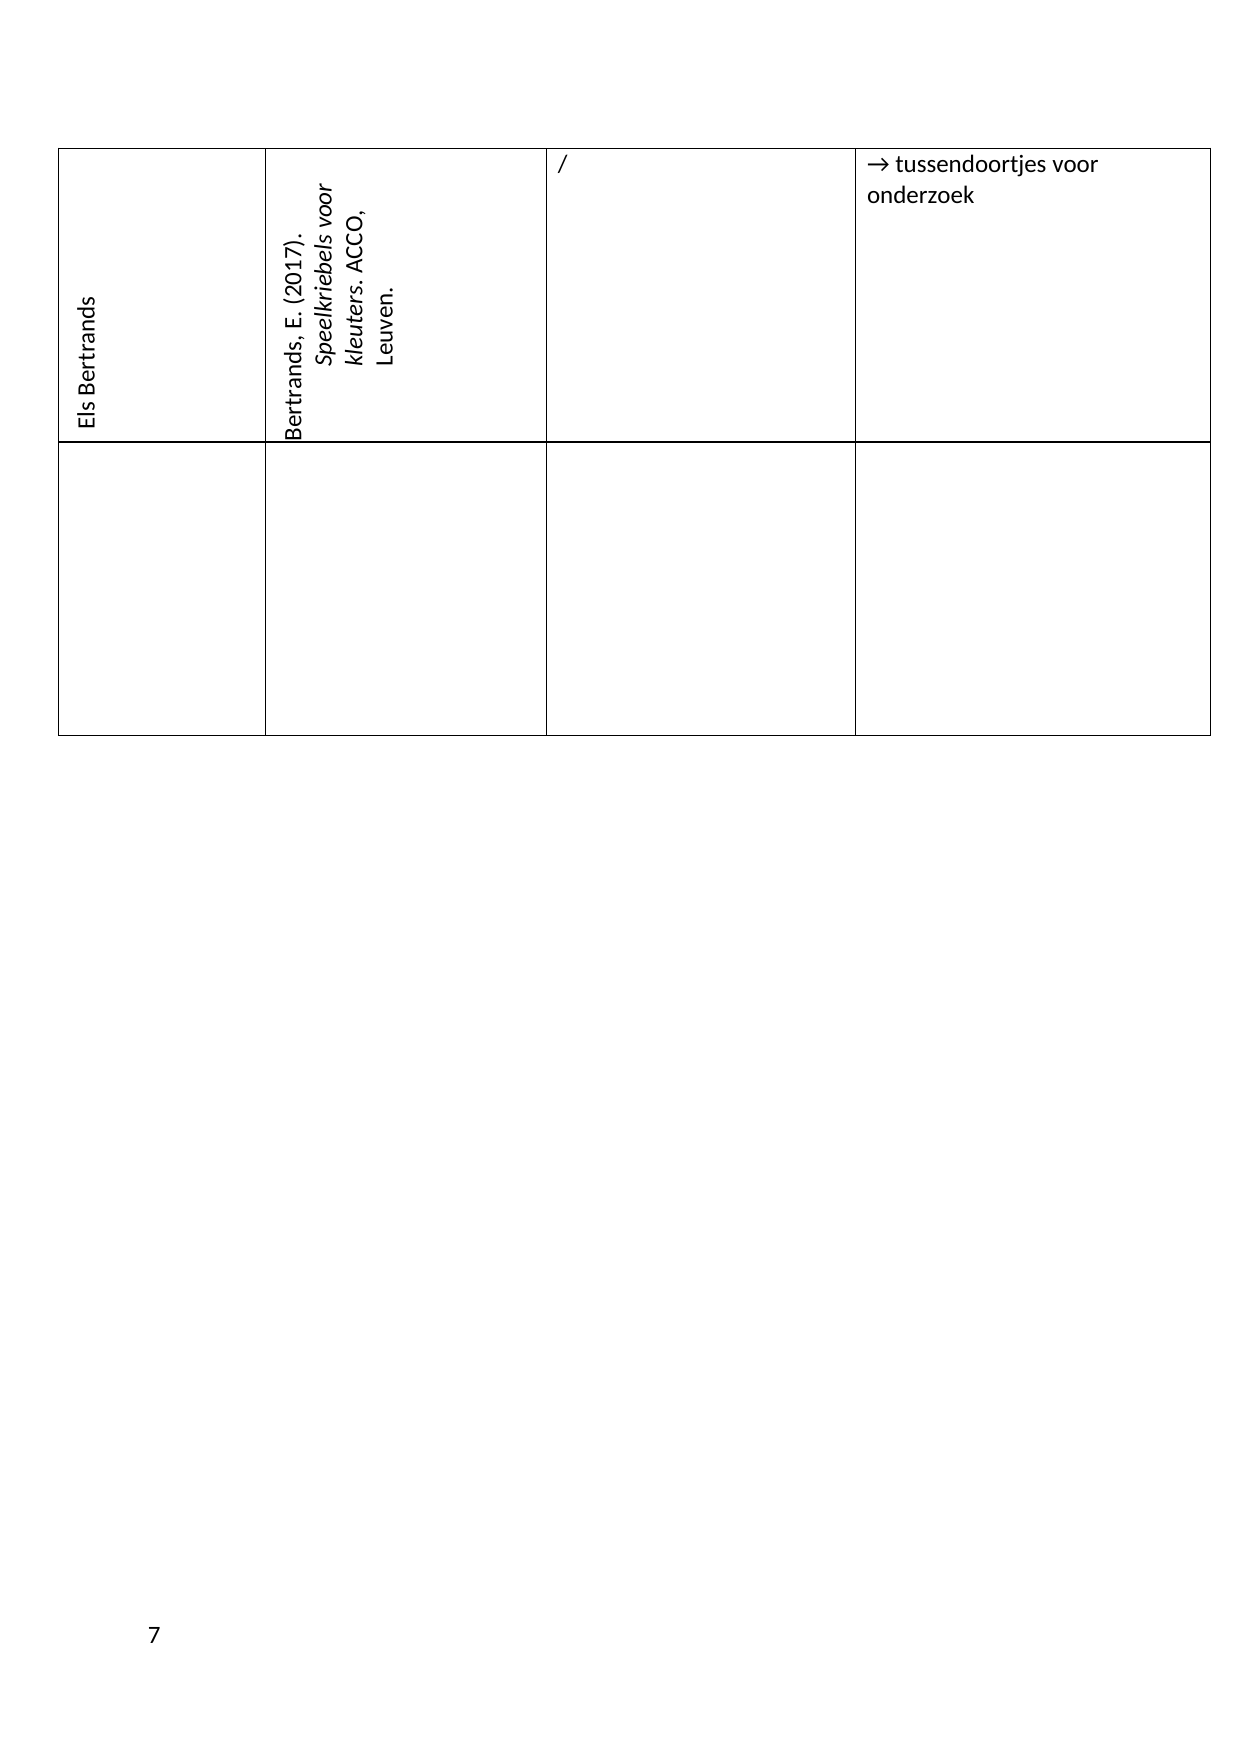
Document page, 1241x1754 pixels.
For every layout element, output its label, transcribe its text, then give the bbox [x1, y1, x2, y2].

table_cell → tussendoortjes voor onderzoek [856, 149, 1210, 441]
table_cell / [547, 149, 855, 441]
table_cell [547, 443, 855, 735]
table_cell [856, 443, 1210, 735]
table_cell [59, 443, 265, 735]
table_cell [266, 443, 546, 735]
table_cell Bertrands, E. (2017). Speelkriebels voor kleuters. ACCO, Leuven. [266, 149, 546, 441]
table_cell Els Bertrands [59, 149, 265, 441]
